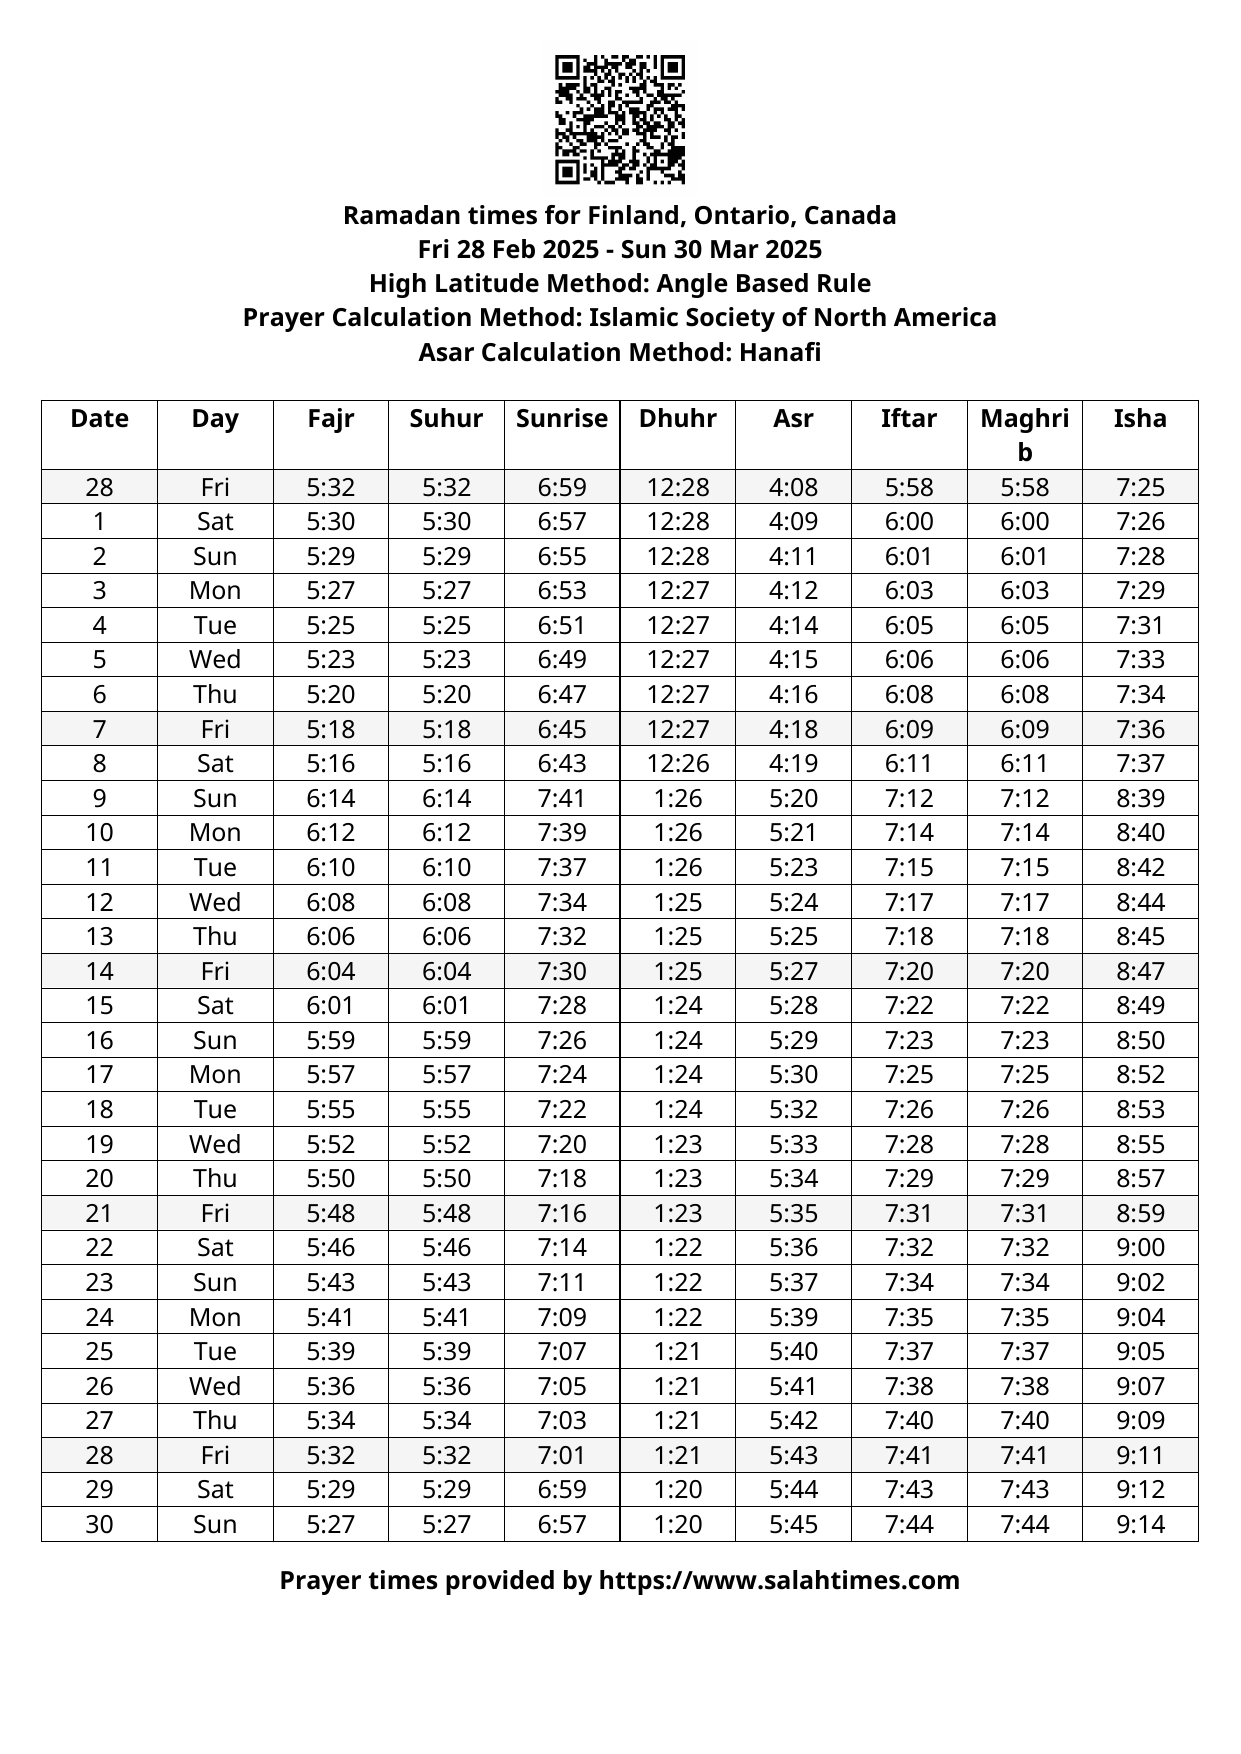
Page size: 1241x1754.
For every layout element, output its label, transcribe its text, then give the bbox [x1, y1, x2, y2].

table_cell 5:45 [736, 1507, 851, 1541]
table_cell 5:36 [389, 1369, 504, 1402]
table_cell 28 [42, 1438, 157, 1472]
table_cell 7:29 [968, 1161, 1082, 1195]
table_header Iftar [852, 401, 967, 469]
table_cell 6:04 [389, 954, 504, 987]
table_cell 7:09 [505, 1300, 619, 1333]
table_cell 7:29 [1083, 574, 1198, 607]
table_cell 5:46 [389, 1231, 504, 1264]
table_cell 5:21 [736, 816, 851, 849]
table_cell 8:57 [1083, 1161, 1198, 1195]
table_cell 5:57 [274, 1058, 388, 1091]
table_cell 5:43 [736, 1438, 851, 1472]
table_cell Fri [158, 1196, 273, 1229]
table_cell 7:30 [505, 954, 619, 987]
table_cell 5:32 [389, 470, 504, 503]
table_cell 5:36 [274, 1369, 388, 1402]
table_cell 7:22 [852, 989, 967, 1022]
table_cell 5:32 [274, 470, 388, 503]
table_cell 26 [42, 1369, 157, 1402]
table_cell Tue [158, 850, 273, 884]
table_cell 5:34 [389, 1404, 504, 1437]
table_cell 1:21 [621, 1369, 735, 1402]
table_cell 5:41 [736, 1369, 851, 1402]
table_cell 5:20 [736, 781, 851, 814]
table_cell 7:20 [852, 954, 967, 987]
table_cell Sat [158, 746, 273, 780]
table_cell 5:18 [274, 712, 388, 745]
table_cell 4:09 [736, 504, 851, 538]
table_cell 7:29 [852, 1161, 967, 1195]
table_cell 7:22 [968, 989, 1082, 1022]
table_cell 6:57 [505, 504, 619, 538]
table_cell 7:40 [968, 1404, 1082, 1437]
table_cell 8:49 [1083, 989, 1198, 1022]
text High Latitude Method: Angle Based Rule [42, 266, 1198, 300]
table_cell 29 [42, 1473, 157, 1506]
table_cell Sat [158, 1231, 273, 1264]
table_cell 1:26 [621, 850, 735, 884]
table_cell 7:35 [968, 1300, 1082, 1333]
table_cell 7:01 [505, 1438, 619, 1472]
table_cell 5:41 [389, 1300, 504, 1333]
table_cell 6:14 [274, 781, 388, 814]
table_cell 7:39 [505, 816, 619, 849]
table_cell 7:24 [505, 1058, 619, 1091]
table_cell 2 [42, 539, 157, 572]
table_cell 5:39 [274, 1334, 388, 1368]
table_cell 12:26 [621, 746, 735, 780]
table_cell 5:52 [274, 1127, 388, 1160]
table_cell 8:45 [1083, 919, 1198, 953]
table_cell 5:48 [389, 1196, 504, 1229]
table_cell 8:55 [1083, 1127, 1198, 1160]
table_cell 9:05 [1083, 1334, 1198, 1368]
table_cell Sat [158, 989, 273, 1022]
table_cell 4:18 [736, 712, 851, 745]
table_cell 7:20 [505, 1127, 619, 1160]
table_cell 6:11 [968, 746, 1082, 780]
table_cell 6:57 [505, 1507, 619, 1541]
table_cell 5:34 [736, 1161, 851, 1195]
table_cell Sun [158, 1265, 273, 1299]
table_cell 7:33 [1083, 643, 1198, 676]
table_cell 5:52 [389, 1127, 504, 1160]
table_cell 7:28 [1083, 539, 1198, 572]
table_cell 1:22 [621, 1231, 735, 1264]
table_cell Sun [158, 1507, 273, 1541]
table_cell 8 [42, 746, 157, 780]
table_cell 5:28 [736, 989, 851, 1022]
table_cell 1:21 [621, 1404, 735, 1437]
table_cell 4:14 [736, 608, 851, 642]
table_cell 5:44 [736, 1473, 851, 1506]
table_cell 7:17 [968, 885, 1082, 918]
table_cell 5:29 [736, 1023, 851, 1057]
table_cell 8:40 [1083, 816, 1198, 849]
table_cell 4:19 [736, 746, 851, 780]
table_cell 6:06 [968, 643, 1082, 676]
table_cell 20 [42, 1161, 157, 1195]
table_cell 12:28 [621, 539, 735, 572]
table_cell 7:31 [968, 1196, 1082, 1229]
table_cell 1:24 [621, 989, 735, 1022]
table_cell 4:15 [736, 643, 851, 676]
table_cell 7:17 [852, 885, 967, 918]
table_cell 5:29 [389, 1473, 504, 1506]
table_cell Sun [158, 781, 273, 814]
table_cell 6:05 [852, 608, 967, 642]
table_cell 8:42 [1083, 850, 1198, 884]
table_cell 7:20 [968, 954, 1082, 987]
table_cell 7:34 [1083, 677, 1198, 711]
table_cell 7:37 [852, 1334, 967, 1368]
table_cell 1:21 [621, 1438, 735, 1472]
table_cell 6:14 [389, 781, 504, 814]
table_cell 1:25 [621, 919, 735, 953]
table_cell 7:25 [1083, 470, 1198, 503]
table_cell 1 [42, 504, 157, 538]
table_cell 12:27 [621, 574, 735, 607]
table_cell 5:16 [274, 746, 388, 780]
table_header Sunrise [505, 401, 619, 469]
table_cell 5:20 [389, 677, 504, 711]
table_cell 7:34 [852, 1265, 967, 1299]
table_cell 5:30 [389, 504, 504, 538]
table_cell 6:08 [852, 677, 967, 711]
table_cell 6:00 [852, 504, 967, 538]
table_cell 7:32 [968, 1231, 1082, 1264]
table_cell 5:30 [736, 1058, 851, 1091]
table_cell 15 [42, 989, 157, 1022]
table_cell Wed [158, 1369, 273, 1402]
table_cell 6:10 [389, 850, 504, 884]
table_cell 5:36 [736, 1231, 851, 1264]
table_cell 7:25 [852, 1058, 967, 1091]
table_cell 6:59 [505, 1473, 619, 1506]
table_cell 7:12 [852, 781, 967, 814]
table_cell Fri [158, 954, 273, 987]
table_cell 12:27 [621, 677, 735, 711]
table_cell 6:12 [274, 816, 388, 849]
table_cell 1:24 [621, 1058, 735, 1091]
table_cell 7:43 [852, 1473, 967, 1506]
table_cell 6:11 [852, 746, 967, 780]
table_cell 1:20 [621, 1507, 735, 1541]
table_cell Thu [158, 919, 273, 953]
table_cell Mon [158, 1058, 273, 1091]
table_cell 7:37 [505, 850, 619, 884]
table_cell 5:25 [389, 608, 504, 642]
table_cell 7:41 [968, 1438, 1082, 1472]
table_cell 1:26 [621, 816, 735, 849]
table_cell 9:11 [1083, 1438, 1198, 1472]
table_cell 7:25 [968, 1058, 1082, 1091]
table_cell 6:03 [968, 574, 1082, 607]
table_cell 7:31 [1083, 608, 1198, 642]
table_cell 4:11 [736, 539, 851, 572]
table_cell 6:06 [852, 643, 967, 676]
table_header Day [158, 401, 273, 469]
table_cell 1:25 [621, 885, 735, 918]
table_cell 5:25 [736, 919, 851, 953]
table_cell 8:47 [1083, 954, 1198, 987]
table_cell 4 [42, 608, 157, 642]
table_cell 9:07 [1083, 1369, 1198, 1402]
table_cell 7:41 [505, 781, 619, 814]
text Fri 28 Feb 2025 - Sun 30 Mar 2025 [42, 232, 1198, 266]
table_cell 6:08 [968, 677, 1082, 711]
table_cell 8:44 [1083, 885, 1198, 918]
table_cell 7:28 [505, 989, 619, 1022]
table_cell 5:57 [389, 1058, 504, 1091]
table_cell 7:43 [968, 1473, 1082, 1506]
table_cell 6:03 [852, 574, 967, 607]
table_cell 5:27 [274, 1507, 388, 1541]
table_cell 7:26 [852, 1092, 967, 1126]
table_cell 6:01 [852, 539, 967, 572]
table_cell 5:33 [736, 1127, 851, 1160]
table_cell 7:36 [1083, 712, 1198, 745]
table_cell 7:22 [505, 1092, 619, 1126]
table_cell 7:18 [852, 919, 967, 953]
table_cell 5:55 [389, 1092, 504, 1126]
table_cell 7:15 [968, 850, 1082, 884]
table_cell Mon [158, 574, 273, 607]
table_cell 5:24 [736, 885, 851, 918]
table_cell 5:27 [389, 574, 504, 607]
table_cell 7:23 [852, 1023, 967, 1057]
table_cell Fri [158, 470, 273, 503]
table_cell 7:38 [968, 1369, 1082, 1402]
table_cell 8:50 [1083, 1023, 1198, 1057]
table_cell 7:28 [968, 1127, 1082, 1160]
table_cell Tue [158, 608, 273, 642]
table_cell 7:07 [505, 1334, 619, 1368]
table_cell 6:01 [389, 989, 504, 1022]
table_cell 7:44 [852, 1507, 967, 1541]
table_cell 5:29 [274, 1473, 388, 1506]
table_cell 11 [42, 850, 157, 884]
table_cell 5:59 [389, 1023, 504, 1057]
table_cell Sun [158, 1023, 273, 1057]
table_cell Fri [158, 712, 273, 745]
table_cell 6:08 [274, 885, 388, 918]
table_cell Wed [158, 885, 273, 918]
table_cell Fri [158, 1438, 273, 1472]
table_cell 7:26 [968, 1092, 1082, 1126]
table_cell 6:49 [505, 643, 619, 676]
table_cell 6:10 [274, 850, 388, 884]
table_cell 1:23 [621, 1127, 735, 1160]
table_cell 5:43 [274, 1265, 388, 1299]
table_cell 5:34 [274, 1404, 388, 1437]
table_cell 5:41 [274, 1300, 388, 1333]
table_cell 23 [42, 1265, 157, 1299]
table_cell Sat [158, 1473, 273, 1506]
table_cell 5:48 [274, 1196, 388, 1229]
table_cell 7:18 [505, 1161, 619, 1195]
table_cell 9:02 [1083, 1265, 1198, 1299]
table_cell 6:51 [505, 608, 619, 642]
table_cell 5:32 [736, 1092, 851, 1126]
table_cell 5:58 [852, 470, 967, 503]
table_cell 6:08 [389, 885, 504, 918]
table_cell 18 [42, 1092, 157, 1126]
table_cell Thu [158, 1161, 273, 1195]
table_cell 9 [42, 781, 157, 814]
table_cell 1:22 [621, 1300, 735, 1333]
table_cell 9:09 [1083, 1404, 1198, 1437]
table_cell 7:28 [852, 1127, 967, 1160]
table_cell Mon [158, 816, 273, 849]
table_cell 12:28 [621, 504, 735, 538]
table_cell 6:43 [505, 746, 619, 780]
table_header Asr [736, 401, 851, 469]
table_cell 7:18 [968, 919, 1082, 953]
table_cell 7:41 [852, 1438, 967, 1472]
table_cell Mon [158, 1300, 273, 1333]
table_cell 5:27 [274, 574, 388, 607]
table_cell 7:34 [968, 1265, 1082, 1299]
table_cell 5:27 [736, 954, 851, 987]
table_cell 8:53 [1083, 1092, 1198, 1126]
table_cell 1:23 [621, 1161, 735, 1195]
table_cell 6:00 [968, 504, 1082, 538]
table_cell 25 [42, 1334, 157, 1368]
table_cell 1:26 [621, 781, 735, 814]
table_cell 5:42 [736, 1404, 851, 1437]
table_cell 8:52 [1083, 1058, 1198, 1091]
table_cell 6:45 [505, 712, 619, 745]
table_cell Wed [158, 643, 273, 676]
table_cell 12:28 [621, 470, 735, 503]
table_header Date [42, 401, 157, 469]
table_cell 24 [42, 1300, 157, 1333]
table_cell 5:58 [968, 470, 1082, 503]
table_cell 9:04 [1083, 1300, 1198, 1333]
text Ramadan times for Finland, Ontario, Canada [42, 198, 1198, 232]
table_cell 4:08 [736, 470, 851, 503]
table_cell 4:12 [736, 574, 851, 607]
table_cell 7:26 [1083, 504, 1198, 538]
table_cell 6:01 [968, 539, 1082, 572]
table_cell Wed [158, 1127, 273, 1160]
table_cell 6:05 [968, 608, 1082, 642]
table_cell 4:16 [736, 677, 851, 711]
table_cell 5:50 [389, 1161, 504, 1195]
table_cell 5:37 [736, 1265, 851, 1299]
table_cell 7:11 [505, 1265, 619, 1299]
table_cell 5:32 [389, 1438, 504, 1472]
table_cell 8:59 [1083, 1196, 1198, 1229]
table_cell Sat [158, 504, 273, 538]
table_cell 6:55 [505, 539, 619, 572]
table_cell 14 [42, 954, 157, 987]
table_cell 7:26 [505, 1023, 619, 1057]
table_cell 7:35 [852, 1300, 967, 1333]
table_cell 7 [42, 712, 157, 745]
table_cell 5:29 [274, 539, 388, 572]
table_cell 1:21 [621, 1334, 735, 1368]
table_cell 7:40 [852, 1404, 967, 1437]
table_cell 27 [42, 1404, 157, 1437]
table_cell 7:16 [505, 1196, 619, 1229]
table_header Dhuhr [621, 401, 735, 469]
table_cell 12:27 [621, 608, 735, 642]
table_cell 5:20 [274, 677, 388, 711]
table_cell 5:27 [389, 1507, 504, 1541]
table_cell 7:12 [968, 781, 1082, 814]
table_cell 7:32 [852, 1231, 967, 1264]
table_cell 7:37 [1083, 746, 1198, 780]
table_cell 1:24 [621, 1023, 735, 1057]
table_cell 7:34 [505, 885, 619, 918]
table_cell 1:20 [621, 1473, 735, 1506]
table_cell 7:14 [505, 1231, 619, 1264]
table_cell 22 [42, 1231, 157, 1264]
table_cell 7:14 [852, 816, 967, 849]
table_cell 6 [42, 677, 157, 711]
table_cell 9:00 [1083, 1231, 1198, 1264]
table_cell 30 [42, 1507, 157, 1541]
table_cell 12 [42, 885, 157, 918]
table_cell 19 [42, 1127, 157, 1160]
table_cell 21 [42, 1196, 157, 1229]
table_cell 6:01 [274, 989, 388, 1022]
table_cell 6:04 [274, 954, 388, 987]
table_cell 7:32 [505, 919, 619, 953]
table_cell 7:05 [505, 1369, 619, 1402]
table_cell 7:14 [968, 816, 1082, 849]
table_cell 1:22 [621, 1265, 735, 1299]
table_cell 5:43 [389, 1265, 504, 1299]
table_cell 1:25 [621, 954, 735, 987]
table_cell 5:39 [389, 1334, 504, 1368]
table_cell 7:31 [852, 1196, 967, 1229]
table_header Maghrib [968, 401, 1082, 469]
table_cell 5:23 [274, 643, 388, 676]
table_cell 17 [42, 1058, 157, 1091]
table_cell Thu [158, 1404, 273, 1437]
table_cell Tue [158, 1334, 273, 1368]
picture [542, 41, 699, 198]
table_header Suhur [389, 401, 504, 469]
table_cell 5:35 [736, 1196, 851, 1229]
table_cell 7:44 [968, 1507, 1082, 1541]
table_cell 9:12 [1083, 1473, 1198, 1506]
table_cell 12:27 [621, 643, 735, 676]
text Asar Calculation Method: Hanafi [42, 334, 1198, 368]
table_cell 5:39 [736, 1300, 851, 1333]
table_cell 6:12 [389, 816, 504, 849]
table_cell 5:16 [389, 746, 504, 780]
table_cell 5 [42, 643, 157, 676]
table_cell 12:27 [621, 712, 735, 745]
table_cell 13 [42, 919, 157, 953]
table_cell 5:23 [736, 850, 851, 884]
table_cell Sun [158, 539, 273, 572]
table_cell Tue [158, 1092, 273, 1126]
table_cell 5:50 [274, 1161, 388, 1195]
table_cell 7:23 [968, 1023, 1082, 1057]
table_cell 6:53 [505, 574, 619, 607]
table_cell 3 [42, 574, 157, 607]
table_cell 6:09 [968, 712, 1082, 745]
table_cell 6:06 [274, 919, 388, 953]
table_cell 5:32 [274, 1438, 388, 1472]
table_cell Thu [158, 677, 273, 711]
table_cell 1:23 [621, 1196, 735, 1229]
text Prayer times provided by https://www.salahtimes.com [42, 1563, 1198, 1597]
table_cell 5:40 [736, 1334, 851, 1368]
table_cell 7:38 [852, 1369, 967, 1402]
table_cell 7:15 [852, 850, 967, 884]
table_cell 1:24 [621, 1092, 735, 1126]
table_cell 28 [42, 470, 157, 503]
table_header Fajr [274, 401, 388, 469]
table_cell 7:37 [968, 1334, 1082, 1368]
table_cell 5:25 [274, 608, 388, 642]
table_cell 5:46 [274, 1231, 388, 1264]
table_cell 5:59 [274, 1023, 388, 1057]
table_cell 5:55 [274, 1092, 388, 1126]
table_cell 5:29 [389, 539, 504, 572]
table_cell 6:06 [389, 919, 504, 953]
table_cell 5:18 [389, 712, 504, 745]
table_header Isha [1083, 401, 1198, 469]
table_cell 6:09 [852, 712, 967, 745]
table_cell 8:39 [1083, 781, 1198, 814]
text Prayer Calculation Method: Islamic Society of North America [42, 300, 1198, 334]
table_cell 10 [42, 816, 157, 849]
table_cell 16 [42, 1023, 157, 1057]
table_cell 6:59 [505, 470, 619, 503]
table_cell 9:14 [1083, 1507, 1198, 1541]
table_cell 6:47 [505, 677, 619, 711]
table_cell 5:23 [389, 643, 504, 676]
table_cell 7:03 [505, 1404, 619, 1437]
table_cell 5:30 [274, 504, 388, 538]
